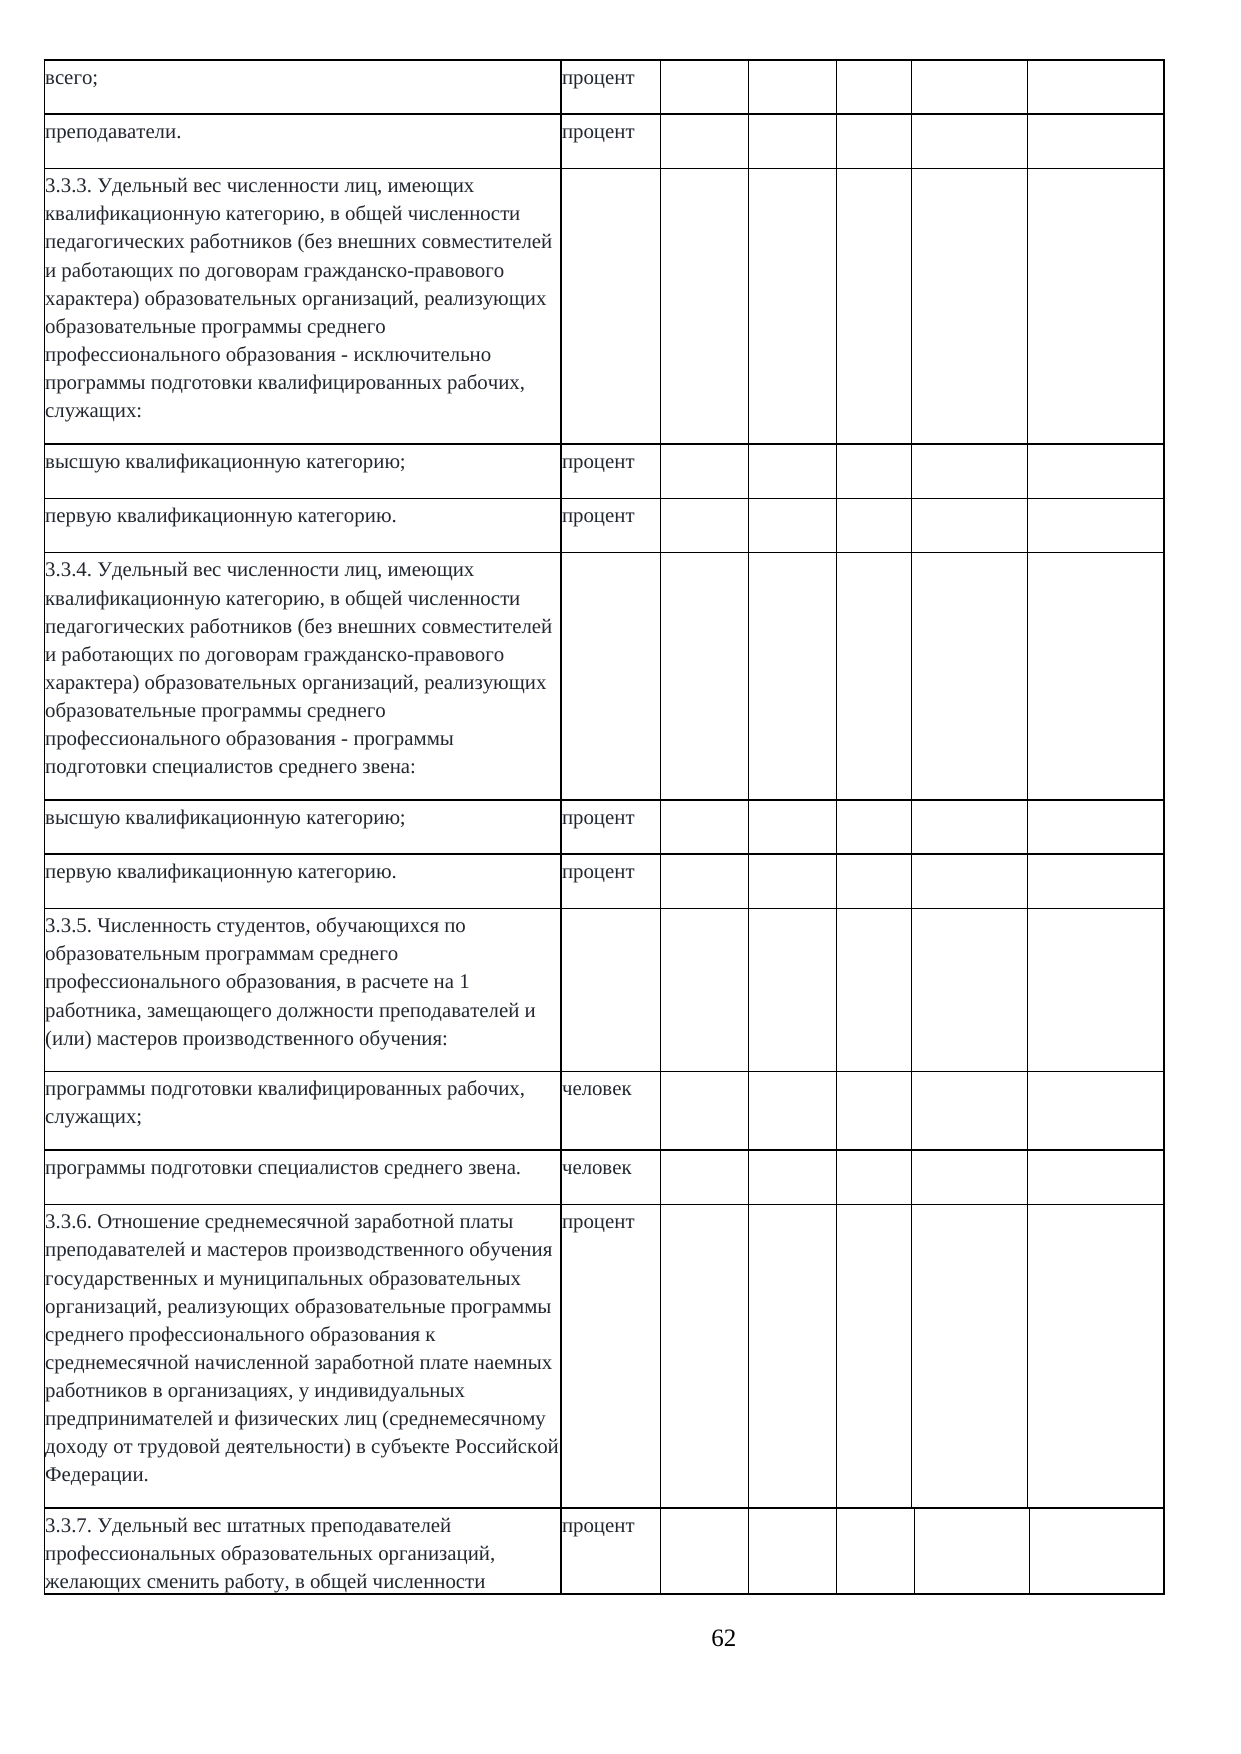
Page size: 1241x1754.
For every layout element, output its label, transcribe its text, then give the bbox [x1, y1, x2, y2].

table_cell [661, 499, 748, 552]
table_cell 3.3.5. Численность студентов, обучающихся по образовательным программам среднего профессионального образования, в расчете на 1 работника, замещающего должности преподавателей и (или) мастеров производственного обучения: [45, 909, 560, 1071]
table_cell [749, 855, 836, 908]
table_cell [1028, 1151, 1163, 1203]
table_cell [912, 855, 1027, 908]
table_cell [837, 1205, 911, 1507]
table_cell [1028, 61, 1163, 113]
table_cell [1028, 445, 1163, 497]
table_cell [749, 445, 836, 497]
table_cell высшую квалификационную категорию; [45, 801, 560, 853]
table_cell [837, 1151, 911, 1203]
table_cell высшую квалификационную категорию; [45, 445, 560, 497]
table_cell процент [562, 801, 660, 853]
table_cell преподаватели. [45, 115, 560, 168]
table_cell [837, 855, 911, 908]
table_cell [749, 61, 836, 113]
table_cell [749, 909, 836, 1071]
table_cell [1028, 553, 1163, 799]
table_cell [1028, 115, 1163, 168]
table_cell [661, 1151, 748, 1203]
table_cell процент [562, 61, 660, 113]
table_cell [1028, 1072, 1163, 1149]
table_cell [912, 1205, 1027, 1507]
table_cell [661, 1205, 748, 1507]
table_cell [1028, 169, 1163, 443]
table_cell [915, 1509, 1029, 1593]
table_cell [661, 169, 748, 443]
table_cell [912, 909, 1027, 1071]
table_cell [661, 1509, 748, 1593]
table_cell [749, 1151, 836, 1203]
table_cell [1028, 801, 1163, 853]
table_cell [837, 909, 911, 1071]
table_cell [1028, 1205, 1163, 1507]
table_cell первую квалификационную категорию. [45, 855, 560, 908]
table_cell [749, 169, 836, 443]
table_cell [912, 1072, 1027, 1149]
table_cell 3.3.6. Отношение среднемесячной заработной платы преподавателей и мастеров производственного обучения государственных и муниципальных образовательных организаций, реализующих образовательные программы среднего профессионального образования к среднемесячной начисленной заработной плате наемных работников в организациях, у индивидуальных предпринимателей и физических лиц (среднемесячному доходу от трудовой деятельности) в субъекте Российской Федерации. [45, 1205, 560, 1507]
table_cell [45, 1509, 560, 1593]
table_cell [661, 61, 748, 113]
table_cell [1028, 909, 1163, 1071]
table_cell [837, 499, 911, 552]
table_cell [1028, 499, 1163, 552]
table_cell программы подготовки специалистов среднего звена. [45, 1151, 560, 1203]
table_cell [749, 1205, 836, 1507]
table_cell программы подготовки квалифицированных рабочих, служащих; [45, 1072, 560, 1149]
table_cell [749, 1509, 836, 1593]
table_cell 3.3.3. Удельный вес численности лиц, имеющих квалификационную категорию, в общей численности педагогических работников (без внешних совместителей и работающих по договорам гражданско-правового характера) образовательных организаций, реализующих образовательные программы среднего профессионального образования - исключительно программы подготовки квалифицированных рабочих, служащих: [45, 169, 560, 443]
table_cell всего; [45, 61, 560, 113]
table_cell [661, 1072, 748, 1149]
table_cell [837, 1072, 911, 1149]
table_cell [661, 909, 748, 1071]
table_cell первую квалификационную категорию. [45, 499, 560, 552]
table_cell [661, 801, 748, 853]
table_cell [837, 1509, 914, 1593]
table_cell процент [562, 499, 660, 552]
table_cell [661, 553, 748, 799]
table_cell [562, 909, 660, 1071]
table_cell [912, 169, 1027, 443]
table_cell [661, 855, 748, 908]
table_cell процент [562, 115, 660, 168]
table_cell [837, 801, 911, 853]
table_cell процент [562, 445, 660, 497]
table_cell [837, 553, 911, 799]
table_cell 3.3.4. Удельный вес численности лиц, имеющих квалификационную категорию, в общей численности педагогических работников (без внешних совместителей и работающих по договорам гражданско-правового характера) образовательных организаций, реализующих образовательные программы среднего профессионального образования - программы подготовки специалистов среднего звена: [45, 553, 560, 799]
table_cell [749, 1072, 836, 1149]
table_cell [1028, 855, 1163, 908]
table_cell [912, 1151, 1027, 1203]
table_cell человек [562, 1072, 660, 1149]
table_cell [1030, 1509, 1163, 1593]
table_cell [562, 169, 660, 443]
table_cell [837, 445, 911, 497]
table_cell [749, 553, 836, 799]
table_cell [912, 115, 1027, 168]
table_cell [749, 115, 836, 168]
table_cell [912, 553, 1027, 799]
table_cell [749, 801, 836, 853]
table_cell процент [562, 1205, 660, 1507]
table_cell процент [562, 855, 660, 908]
table_cell человек [562, 1151, 660, 1203]
table_cell [837, 61, 911, 113]
table_cell [661, 115, 748, 168]
table_cell [837, 169, 911, 443]
table_cell [912, 499, 1027, 552]
table_cell [912, 61, 1027, 113]
table_cell [837, 115, 911, 168]
table_cell [749, 499, 836, 552]
table_cell [661, 445, 748, 497]
table_cell [912, 445, 1027, 497]
table_cell [912, 801, 1027, 853]
table_cell [562, 553, 660, 799]
table_cell процент [562, 1509, 660, 1593]
